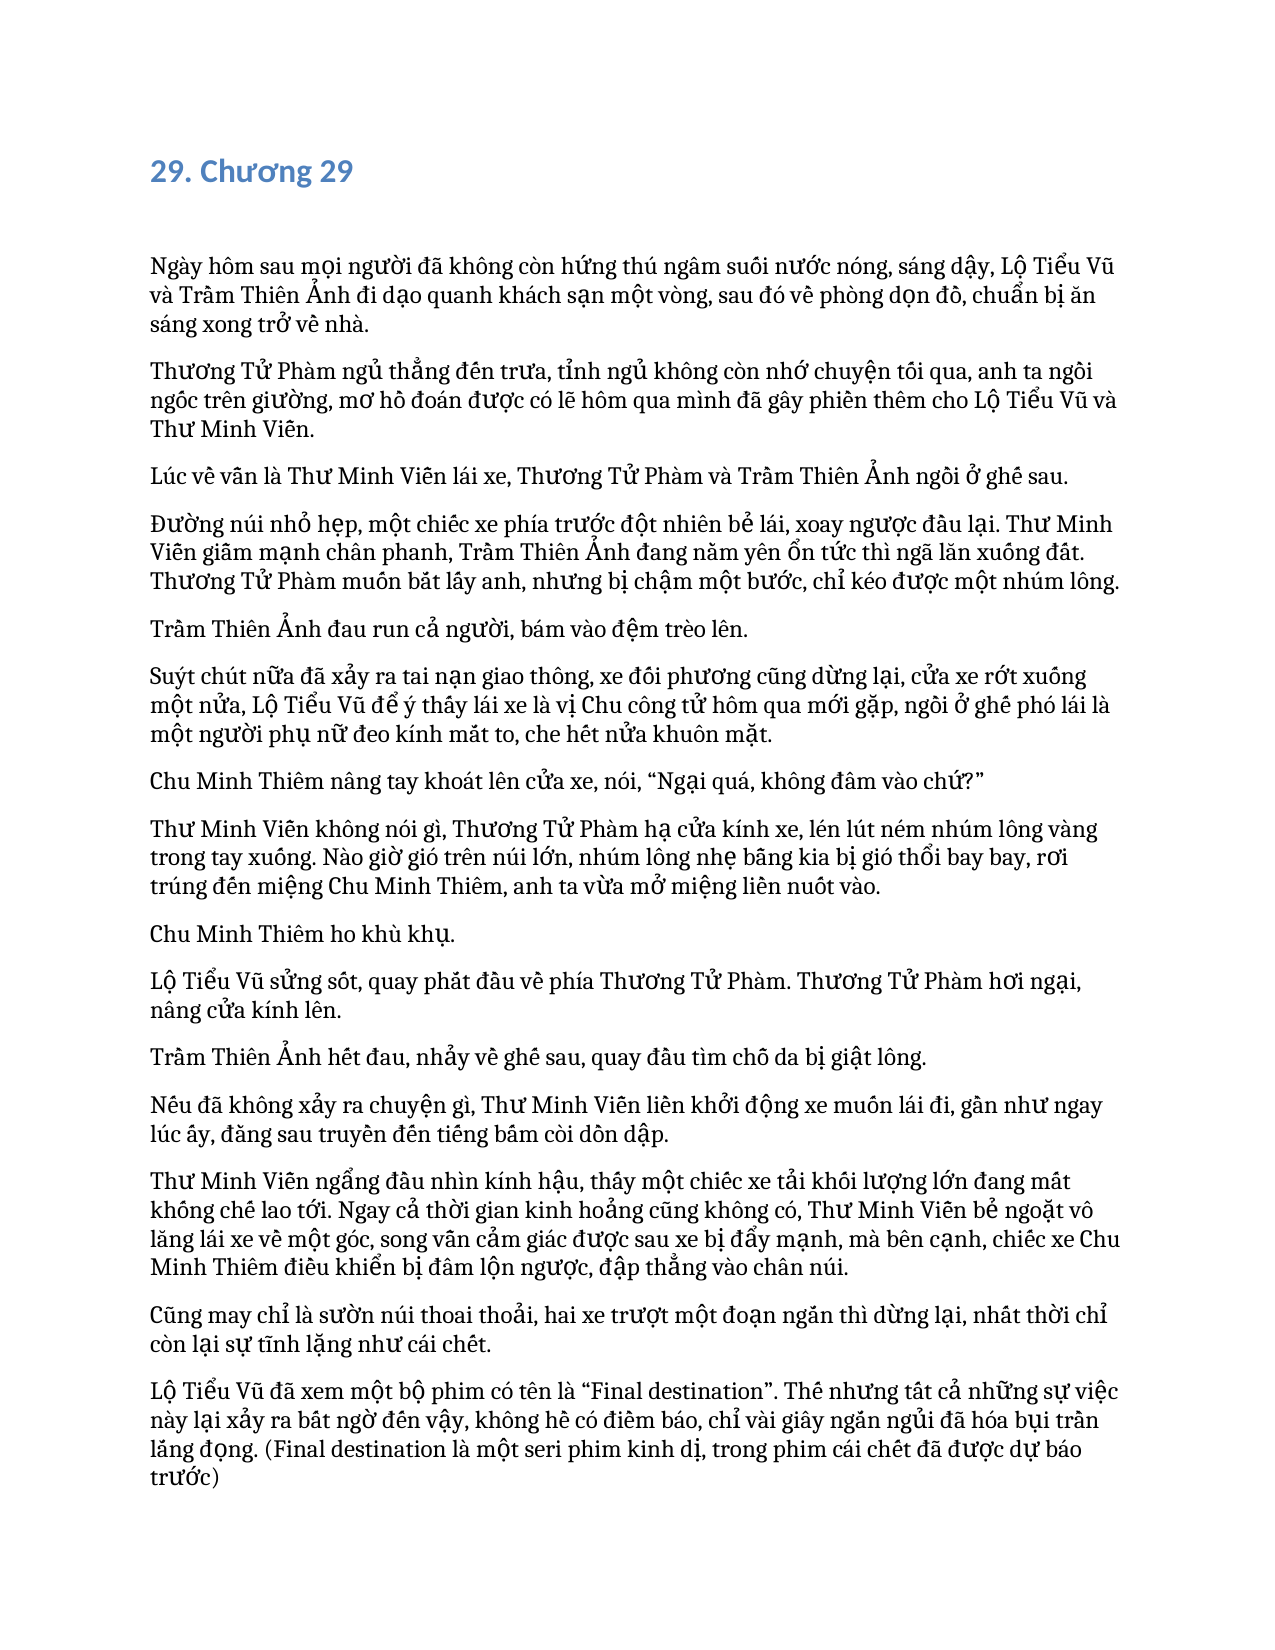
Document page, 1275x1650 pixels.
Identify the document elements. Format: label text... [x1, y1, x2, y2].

subtitle 29. Chương 29 [150, 150, 1125, 191]
text Lúc về vẫn là Thư Minh Viễn lái xe, Thương Tử Phàm và Trầm Thiên Ảnh ngồi ở ghế sau. [150, 462, 1125, 491]
text Thương Tử Phàm ngủ thẳng đến trưa, tỉnh ngủ không còn nhớ chuyện tối qua, anh ta ngồi ngốc trên giường, mơ hồ đoán được có lẽ hôm qua mình đã gây phiền thêm cho Lộ Tiểu Vũ và Thư Minh Viễn. [150, 357, 1125, 443]
text Nếu đã không xảy ra chuyện gì, Thư Minh Viễn liền khởi động xe muốn lái đi, gần như ngay lúc ấy, đằng sau truyền đến tiếng bấm còi dồn dập. [150, 1091, 1125, 1148]
text Chu Minh Thiêm ho khù khụ. [150, 919, 1125, 948]
text Trầm Thiên Ảnh đau run cả người, bám vào đệm trèo lên. [150, 614, 1125, 643]
text Cũng may chỉ là sườn núi thoai thoải, hai xe trượt một đoạn ngắn thì dừng lại, nhất thời chỉ còn lại sự tĩnh lặng như cái chết. [150, 1301, 1125, 1358]
text Lộ Tiểu Vũ sửng sốt, quay phắt đầu về phía Thương Tử Phàm. Thương Tử Phàm hơi ngại, nâng cửa kính lên. [150, 967, 1125, 1024]
text Trầm Thiên Ảnh hết đau, nhảy về ghế sau, quay đầu tìm chỗ da bị giật lông. [150, 1043, 1125, 1072]
text Lộ Tiểu Vũ đã xem một bộ phim có tên là “Final destination”. Thế nhưng tất cả những sự việc này lại xảy ra bất ngờ đến vậy, không hề có điềm báo, chỉ vài giây ngắn ngủi đã hóa bụi trần lắng đọng. (Final destination là một seri phim kinh dị, trong phim cái chết đã được dự báo trước) [150, 1377, 1125, 1492]
text Đường núi nhỏ hẹp, một chiếc xe phía trước đột nhiên bẻ lái, xoay ngược đầu lại. Thư Minh Viễn giẫm mạnh chân phanh, Trầm Thiên Ảnh đang nằm yên ổn tức thì ngã lăn xuống đất. Thương Tử Phàm muốn bắt lấy anh, nhưng bị chậm một bước, chỉ kéo được một nhúm lông. [150, 509, 1125, 596]
text Chu Minh Thiêm nâng tay khoát lên cửa xe, nói, “Ngại quá, không đâm vào chứ?” [150, 767, 1125, 796]
text Thư Minh Viễn không nói gì, Thương Tử Phàm hạ cửa kính xe, lén lút ném nhúm lông vàng trong tay xuống. Nào giờ gió trên núi lớn, nhúm lông nhẹ bẫng kia bị gió thổi bay bay, rơi trúng đến miệng Chu Minh Thiêm, anh ta vừa mở miệng liền nuốt vào. [150, 814, 1125, 901]
text Suýt chút nữa đã xảy ra tai nạn giao thông, xe đối phương cũng dừng lại, cửa xe rớt xuống một nửa, Lộ Tiểu Vũ để ý thấy lái xe là vị Chu công tử hôm qua mới gặp, ngồi ở ghế phó lái là một người phụ nữ đeo kính mắt to, che hết nửa khuôn mặt. [150, 662, 1125, 748]
text Ngày hôm sau mọi người đã không còn hứng thú ngâm suối nước nóng, sáng dậy, Lộ Tiểu Vũ và Trầm Thiên Ảnh đi dạo quanh khách sạn một vòng, sau đó về phòng dọn đồ, chuẩn bị ăn sáng xong trở về nhà. [150, 194, 1125, 338]
text Thư Minh Viễn ngẩng đầu nhìn kính hậu, thấy một chiếc xe tải khối lượng lớn đang mất khống chế lao tới. Ngay cả thời gian kinh hoảng cũng không có, Thư Minh Viễn bẻ ngoặt vô lăng lái xe về một góc, song vẫn cảm giác được sau xe bị đẩy mạnh, mà bên cạnh, chiếc xe Chu Minh Thiêm điều khiển bị đâm lộn ngược, đập thẳng vào chân núi. [150, 1167, 1125, 1282]
